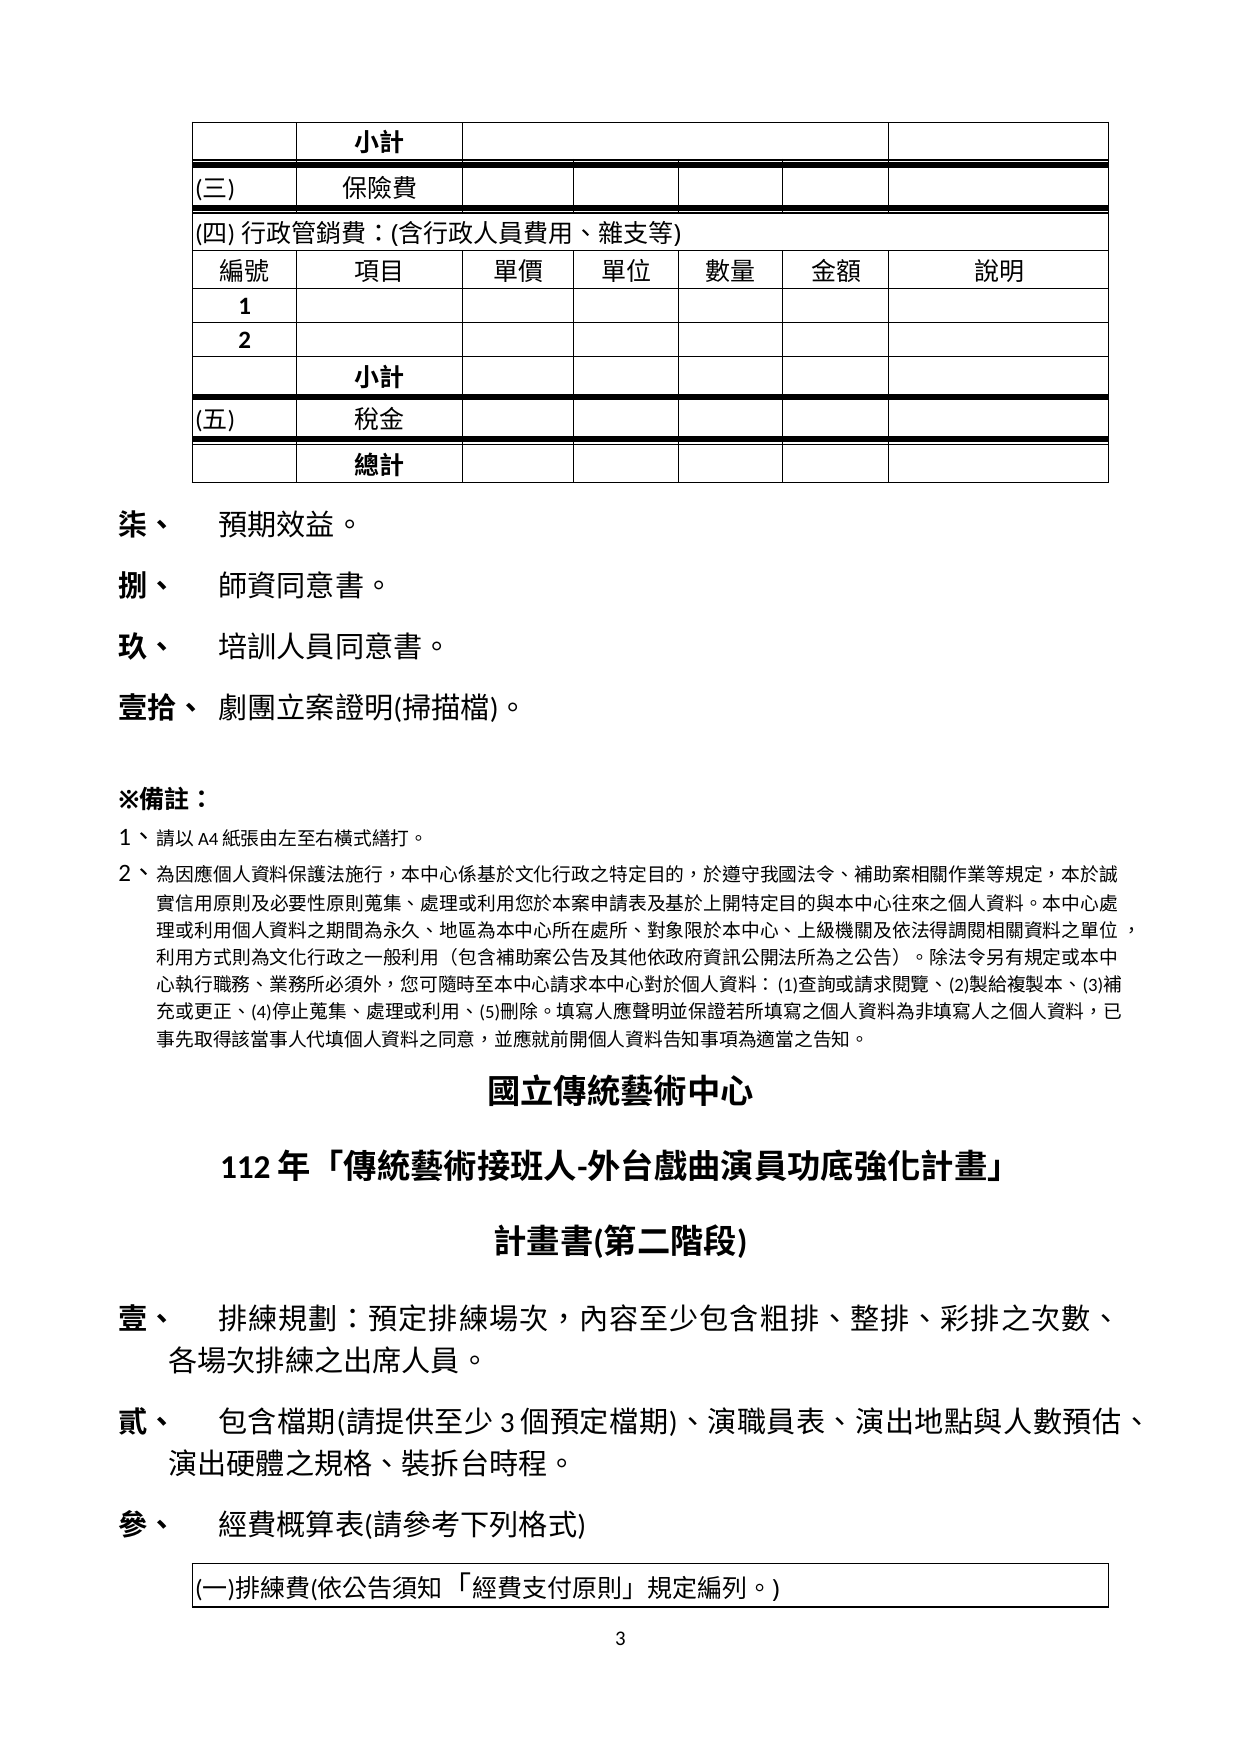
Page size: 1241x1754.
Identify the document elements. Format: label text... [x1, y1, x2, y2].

table_cell 保險費 [297, 168, 462, 204]
table_cell [889, 289, 1108, 322]
text 112年「傳統藝術接班人-外台戲曲演員功底強化計畫」 [118, 1127, 1122, 1202]
table_header (一)排練費(依公告須知「經費支付原則」規定編列。) [193, 1564, 1108, 1606]
table_cell [679, 289, 782, 322]
list 培訓人員同意書。 [118, 623, 1122, 666]
table_cell [463, 357, 573, 393]
table_cell [574, 289, 678, 322]
table_cell [783, 357, 888, 393]
table_cell 總計 [297, 445, 462, 482]
table_cell 單價 [463, 251, 573, 287]
table_cell [889, 123, 1108, 159]
list 為因應個人資料保護法施行，本中心係基於文化行政之特定目的，於遵守我國法令、補助案相關作業等規定，本於誠實信用原則及必要性原則蒐集、處理或利用您於本案申請表及基於上開特定目的與本中心往來之個人資料。本中心處理或利用個人資料之期間為永久、地區為本中心所在處所、對象限於本中心、上級機關及依法得調閱相關資料之單位，利用方式則為文化行政之一般利用（包含補助案公告及其他依政府資訊公開法所為之公告）。除法令另有規定或本中心執行職務、業務所必須外，您可隨時至本中心請求本中心對於個人資料：(1)查詢或請求閱覽、(2)製給複製本、(3)補充或更正、(4)停止蒐集、處理或利用、(5)刪除。填寫人應聲明並保證若所填寫之個人資料為非填寫人之個人資料，已事先取得該當事人代填個人資料之同意，並應就前開個人資料告知事項為適當之告知。 [118, 852, 1122, 1052]
table_cell [889, 445, 1108, 482]
table_cell [679, 400, 782, 436]
table_cell [783, 289, 888, 322]
table_cell [889, 357, 1108, 393]
table_cell (四) 行政管銷費：(含行政人員費用、雜支等) [193, 214, 1108, 250]
table_cell [463, 289, 573, 322]
table_cell [783, 445, 888, 482]
table_cell 2 [193, 323, 296, 356]
list 排練規劃：預定排練場次，內容至少包含粗排、整排、彩排之次數、各場次排練之出席人員。 [118, 1295, 1122, 1380]
table_cell [783, 400, 888, 436]
table_cell [783, 323, 888, 356]
table_cell [679, 357, 782, 393]
list 劇團立案證明(掃描檔)。 [118, 684, 1122, 727]
table_cell [574, 168, 678, 204]
list 包含檔期(請提供至少3個預定檔期)、演職員表、演出地點與人數預估、演出硬體之規格、裝拆台時程。 [118, 1399, 1122, 1483]
table_cell [889, 400, 1108, 436]
table_cell [463, 400, 573, 436]
list 請以A4紙張由左至右橫式繕打。 [118, 816, 1122, 852]
table_cell [574, 323, 678, 356]
text ※備註： [118, 780, 1122, 816]
table_cell 1 [193, 289, 296, 322]
table_cell [783, 168, 888, 204]
table_cell (五) [193, 400, 296, 436]
table_cell 單位 [574, 251, 678, 287]
table_cell 編號 [193, 251, 296, 287]
table_cell 小計 [297, 357, 462, 393]
list 預期效益。 [118, 501, 1122, 544]
table_cell [889, 323, 1108, 356]
table_cell 數量 [679, 251, 782, 287]
table_cell [463, 123, 888, 159]
table_cell [297, 289, 462, 322]
table_cell [679, 323, 782, 356]
table_cell [463, 445, 573, 482]
table_cell [463, 168, 573, 204]
text 計畫書(第二階段) [118, 1202, 1122, 1277]
table_cell [574, 445, 678, 482]
table_cell 說明 [889, 251, 1108, 287]
text 國立傳統藝術中心 [118, 1052, 1122, 1127]
table_cell [679, 445, 782, 482]
table_cell [679, 168, 782, 204]
table_cell 小計 [297, 123, 462, 159]
table_cell [463, 323, 573, 356]
table_cell 項目 [297, 251, 462, 287]
table_cell [193, 445, 296, 482]
table_cell (三) [193, 168, 296, 204]
list 師資同意書。 [118, 562, 1122, 605]
list 經費概算表(請參考下列格式) [118, 1502, 1122, 1544]
table_cell [574, 400, 678, 436]
table_cell [193, 357, 296, 393]
table_cell [193, 123, 296, 159]
table_cell 稅金 [297, 400, 462, 436]
table_cell [297, 323, 462, 356]
table_cell [889, 168, 1108, 204]
table_cell [574, 357, 678, 393]
table_cell 金額 [783, 251, 888, 287]
